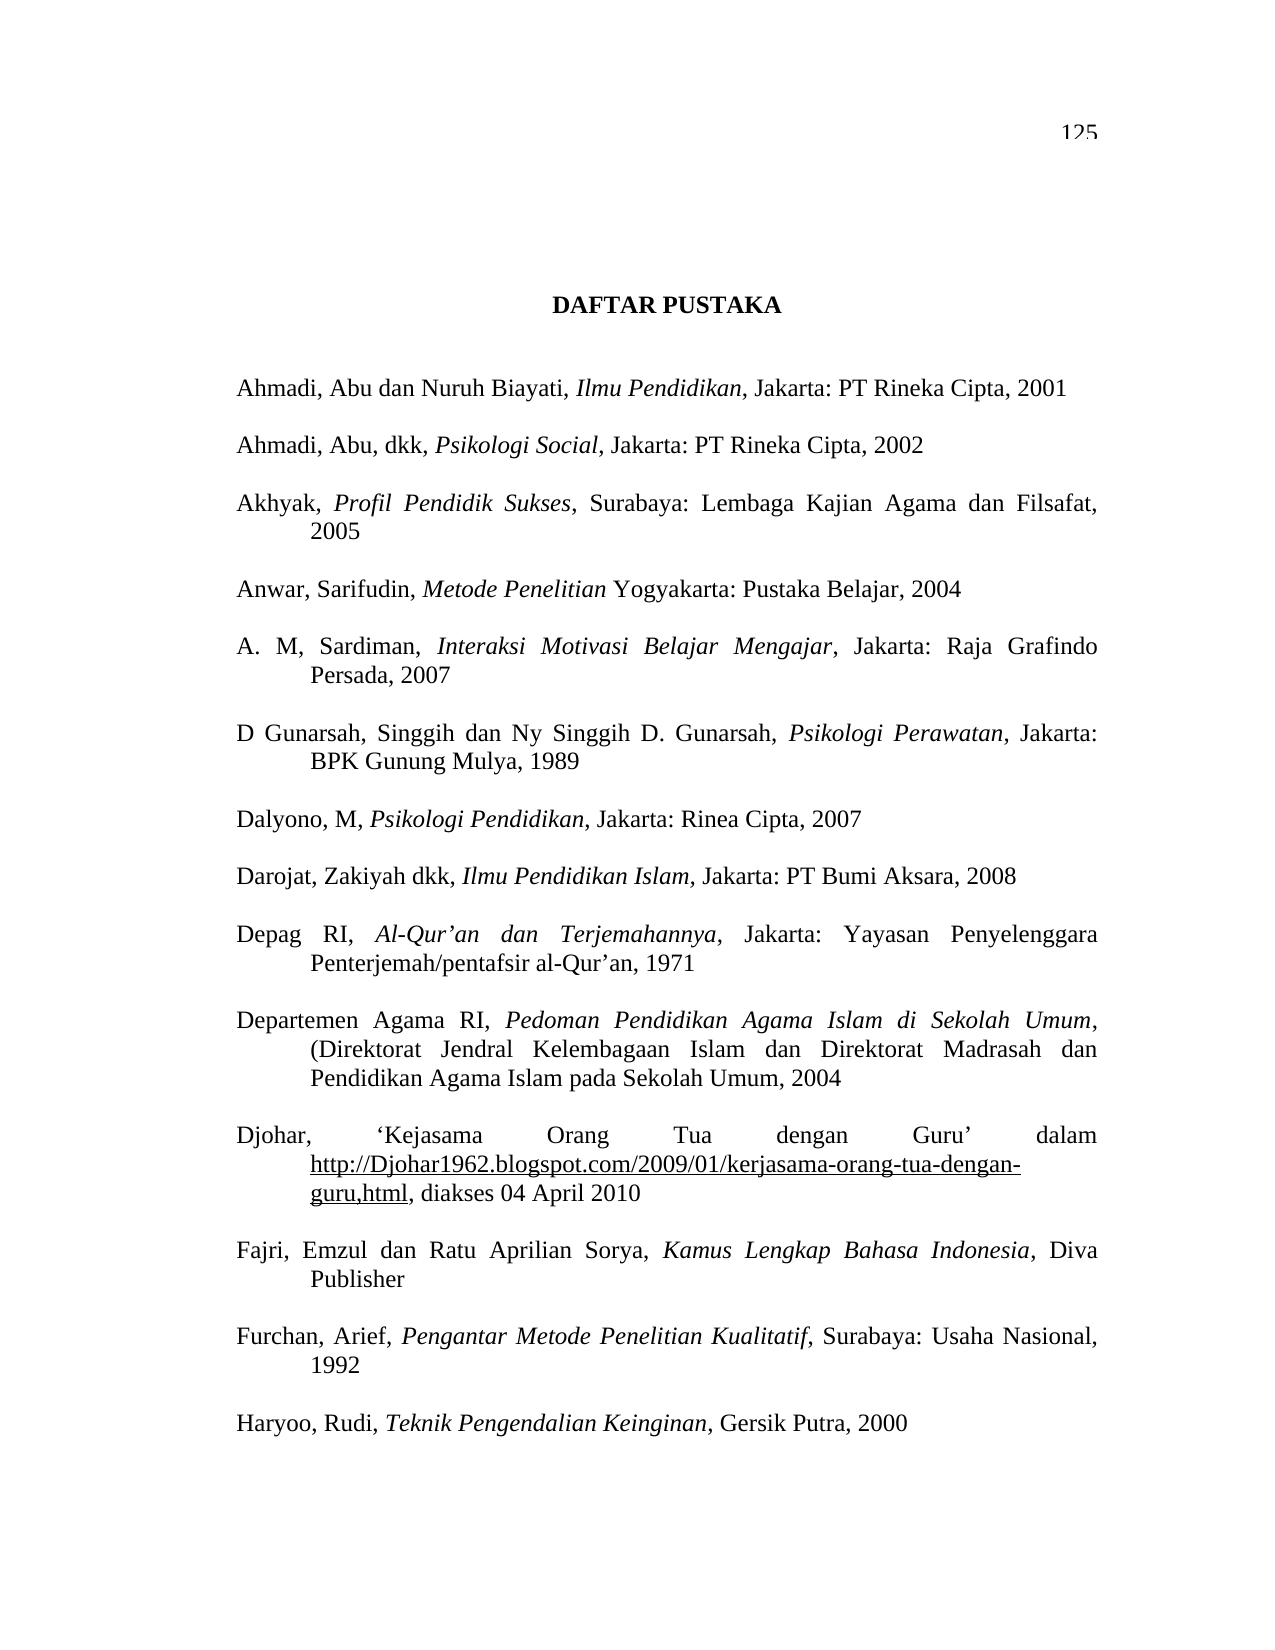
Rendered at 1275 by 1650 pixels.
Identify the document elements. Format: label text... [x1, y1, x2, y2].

text Anwar, Sarifudin, Metode Penelitian Yogyakarta: Pustaka Belajar, 2004 [236, 574, 1098, 603]
text Departemen Agama RI, Pedoman Pendidikan Agama Islam di Sekolah Umum, (Direktorat Jendral Kelembagaan Islam dan Direktorat Madrasah dan Pendidikan Agama Islam pada Sekolah Umum, 2004 [236, 1005, 1098, 1091]
text Djohar, ‘Kejasama Orang Tua dengan Guru’ dalam http://Djohar1962.blogspot.com/2009/01/kerjasama-orang-tua-dengan-guru,html, diakses 04 April 2010 [236, 1120, 1098, 1206]
text Darojat, Zakiyah dkk, Ilmu Pendidikan Islam, Jakarta: PT Bumi Aksara, 2008 [236, 861, 1098, 890]
text Ahmadi, Abu dan Nuruh Biayati, Ilmu Pendidikan, Jakarta: PT Rineka Cipta, 2001 [236, 373, 1098, 401]
text Ahmadi, Abu, dkk, Psikologi Social, Jakarta: PT Rineka Cipta, 2002 [236, 430, 1098, 459]
text Dalyono, M, Psikologi Pendidikan, Jakarta: Rinea Cipta, 2007 [236, 804, 1098, 833]
text A. M, Sardiman, Interaksi Motivasi Belajar Mengajar, Jakarta: Raja Grafindo Persada, 2007 [236, 631, 1098, 689]
text Akhyak, Profil Pendidik Sukses, Surabaya: Lembaga Kajian Agama dan Filsafat, 2005 [236, 488, 1098, 545]
text Furchan, Arief, Pengantar Metode Penelitian Kualitatif, Surabaya: Usaha Nasional, 1992 [236, 1321, 1098, 1379]
text Haryoo, Rudi, Teknik Pengendalian Keinginan, Gersik Putra, 2000 [236, 1408, 1098, 1436]
text DAFTAR PUSTAKA [236, 290, 1098, 319]
text D Gunarsah, Singgih dan Ny Singgih D. Gunarsah, Psikologi Perawatan, Jakarta: BPK Gunung Mulya, 1989 [236, 718, 1098, 775]
text Depag RI, Al-Qur’an dan Terjemahannya, Jakarta: Yayasan Penyelenggara Penterjemah/pentafsir al-Qur’an, 1971 [236, 919, 1098, 976]
text Fajri, Emzul dan Ratu Aprilian Sorya, Kamus Lengkap Bahasa Indonesia, Diva Publisher [236, 1235, 1098, 1293]
